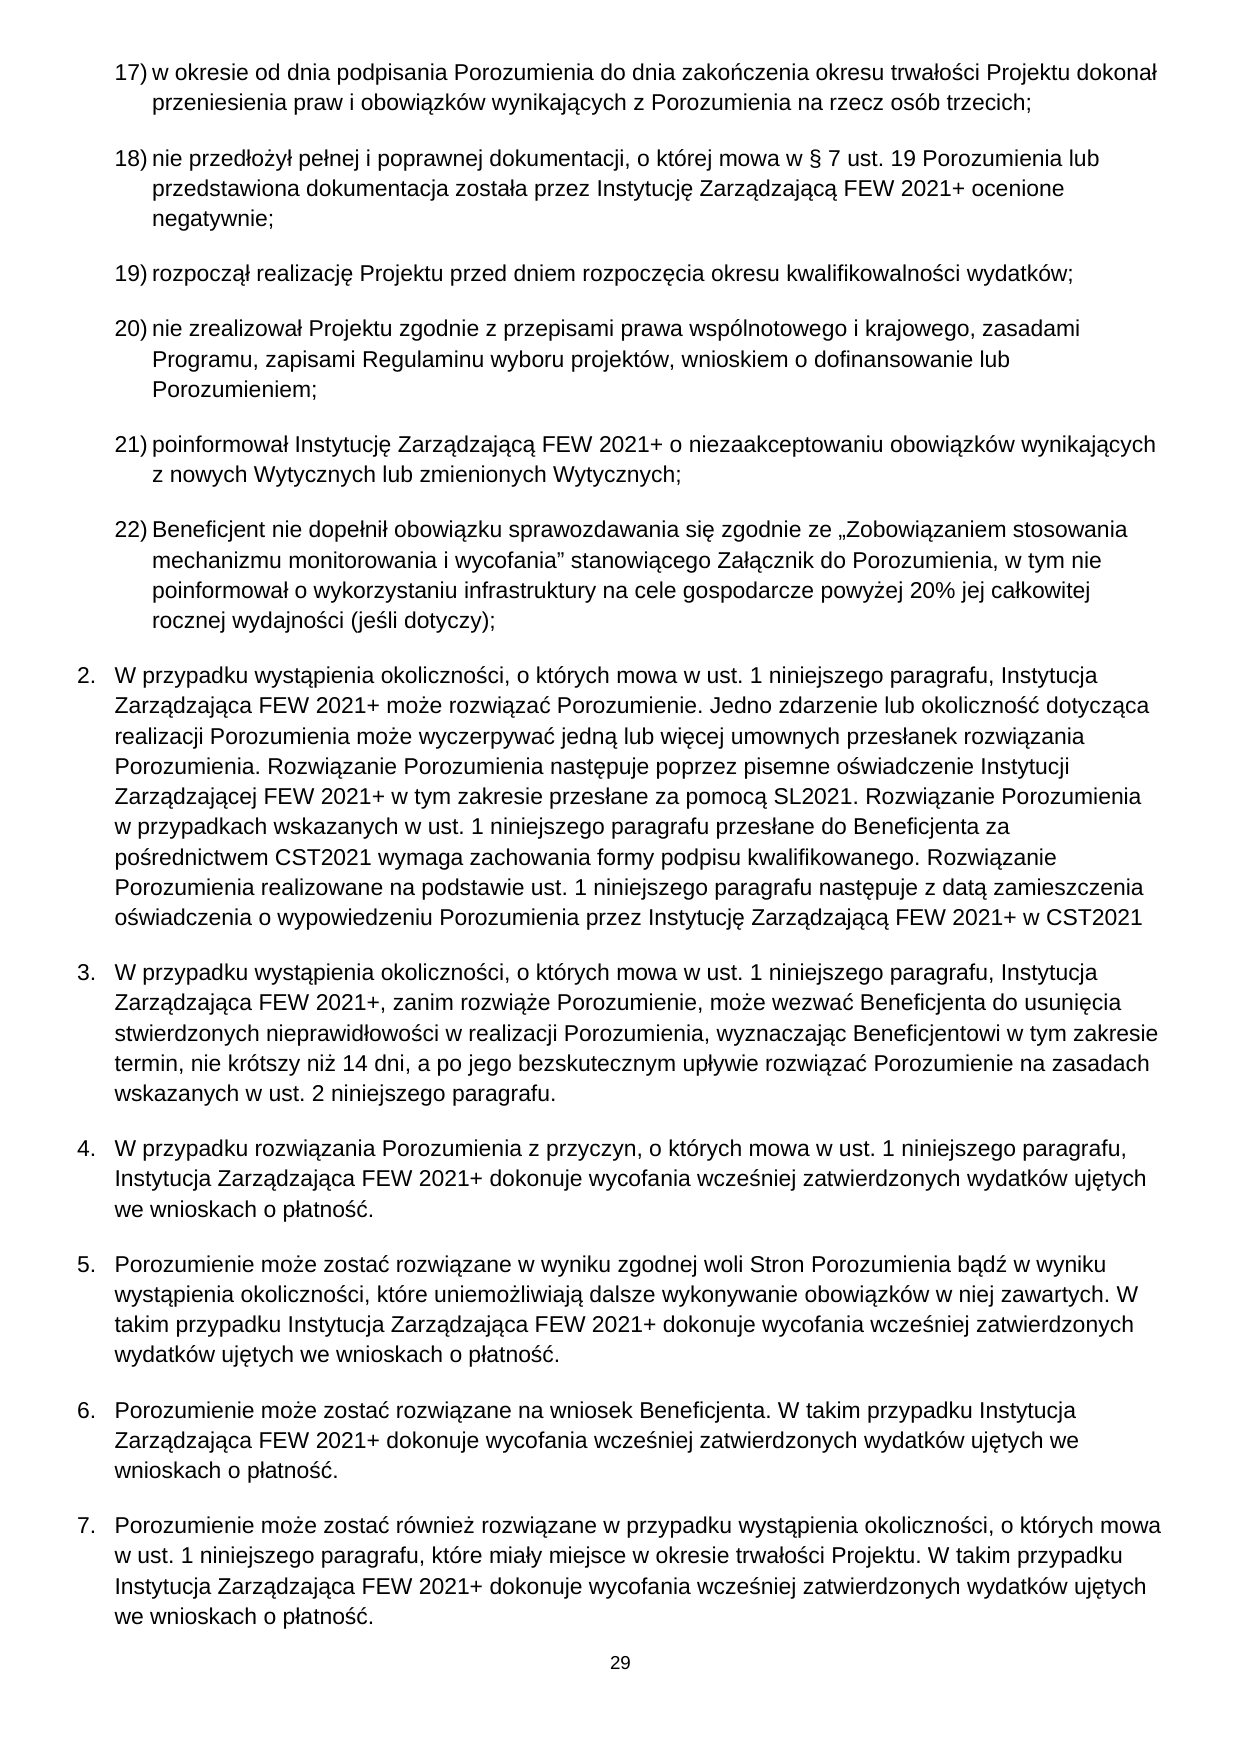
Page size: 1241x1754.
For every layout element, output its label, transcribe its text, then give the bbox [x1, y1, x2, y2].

list nie przedłożył pełnej i poprawnej dokumentacji, o której mowa w § 7 ust. 19 Porozumienia lub przedstawiona dokumentacja została przez Instytucję Zarządzającą FEW 2021+ ocenione negatywnie; [114, 144, 1163, 231]
list nie zrealizował Projektu zgodnie z przepisami prawa wspólnotowego i krajowego, zasadami Programu, zapisami Regulaminu wyboru projektów, wnioskiem o dofinansowanie lub Porozumieniem; [114, 315, 1163, 402]
list W przypadku wystąpienia okoliczności, o których mowa w ust. 1 niniejszego paragrafu, Instytucja Zarządzająca FEW 2021+ może rozwiązać Porozumienie. Jedno zdarzenie lub okoliczność dotycząca realizacji Porozumienia może wyczerpywać jedną lub więcej umownych przesłanek rozwiązania Porozumienia. Rozwiązanie Porozumienia następuje poprzez pisemne oświadczenie Instytucji Zarządzającej FEW 2021+ w tym zakresie przesłane za pomocą SL2021. Rozwiązanie Porozumienia w przypadkach wskazanych w ust. 1 niniejszego paragrafu przesłane do Beneficjenta za pośrednictwem CST2021 wymaga zachowania formy podpisu kwalifikowanego. Rozwiązanie Porozumienia realizowane na podstawie ust. 1 niniejszego paragrafu następuje z datą zamieszczenia oświadczenia o wypowiedzeniu Porozumienia przez Instytucję Zarządzającą FEW 2021+ w CST2021 [77, 662, 1163, 930]
list Porozumienie może zostać również rozwiązane w przypadku wystąpienia okoliczności, o których mowa w ust. 1 niniejszego paragrafu, które miały miejsce w okresie trwałości Projektu. W takim przypadku Instytucja Zarządzająca FEW 2021+ dokonuje wycofania wcześniej zatwierdzonych wydatków ujętych we wnioskach o płatność. [77, 1512, 1163, 1629]
list rozpoczął realizację Projektu przed dniem rozpoczęcia okresu kwalifikowalności wydatków; [114, 260, 1163, 286]
list poinformował Instytucję Zarządzającą FEW 2021+ o niezaakceptowaniu obowiązków wynikających z nowych Wytycznych lub zmienionych Wytycznych; [114, 431, 1163, 487]
list W przypadku wystąpienia okoliczności, o których mowa w ust. 1 niniejszego paragrafu, Instytucja Zarządzająca FEW 2021+, zanim rozwiąże Porozumienie, może wezwać Beneficjenta do usunięcia stwierdzonych nieprawidłowości w realizacji Porozumienia, wyznaczając Beneficjentowi w tym zakresie termin, nie krótszy niż 14 dni, a po jego bezskutecznym upływie rozwiązać Porozumienie na zasadach wskazanych w ust. 2 niniejszego paragrafu. [77, 959, 1163, 1106]
list Porozumienie może zostać rozwiązane na wniosek Beneficjenta. W takim przypadku Instytucja Zarządzająca FEW 2021+ dokonuje wycofania wcześniej zatwierdzonych wydatków ujętych we wnioskach o płatność. [77, 1397, 1163, 1483]
list Beneficjent nie dopełnił obowiązku sprawozdawania się zgodnie ze „Zobowiązaniem stosowania mechanizmu monitorowania i wycofania” stanowiącego Załącznik do Porozumienia, w tym nie poinformował o wykorzystaniu infrastruktury na cele gospodarcze powyżej 20% jej całkowitej rocznej wydajności (jeśli dotyczy); [114, 516, 1163, 633]
list W przypadku rozwiązania Porozumienia z przyczyn, o których mowa w ust. 1 niniejszego paragrafu, Instytucja Zarządzająca FEW 2021+ dokonuje wycofania wcześniej zatwierdzonych wydatków ujętych we wnioskach o płatność. [77, 1135, 1163, 1222]
list w okresie od dnia podpisania Porozumienia do dnia zakończenia okresu trwałości Projektu dokonał przeniesienia praw i obowiązków wynikających z Porozumienia na rzecz osób trzecich; [114, 59, 1163, 116]
list Porozumienie może zostać rozwiązane w wyniku zgodnej woli Stron Porozumienia bądź w wyniku wystąpienia okoliczności, które uniemożliwiają dalsze wykonywanie obowiązków w niej zawartych. W takim przypadku Instytucja Zarządzająca FEW 2021+ dokonuje wycofania wcześniej zatwierdzonych wydatków ujętych we wnioskach o płatność. [77, 1251, 1163, 1368]
